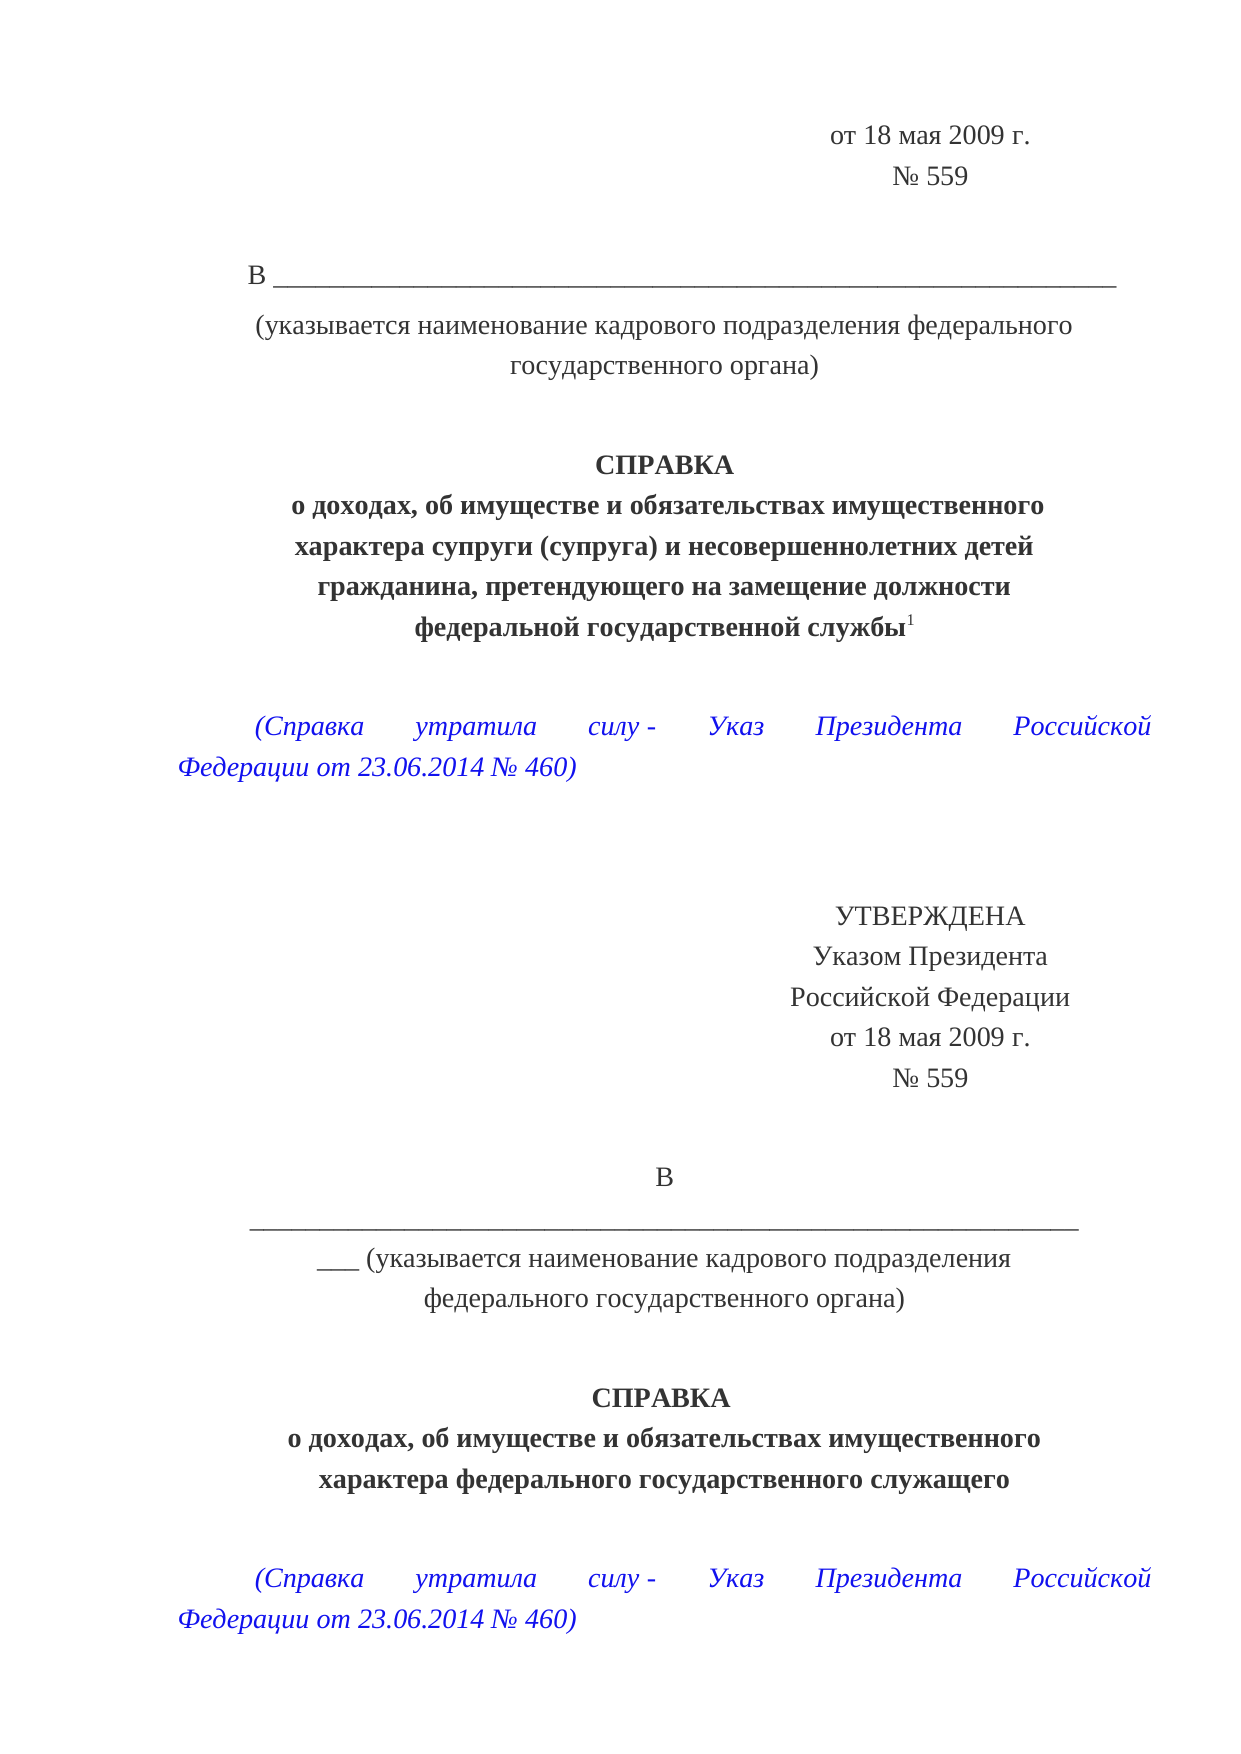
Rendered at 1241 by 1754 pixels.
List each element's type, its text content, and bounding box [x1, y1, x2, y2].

text В ______________________________________________________________ (указывается наименование кадрового подразделения федерального государственного органа) [247, 1160, 1081, 1314]
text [708, 118, 1152, 191]
text СПРАВКА о доходах, об имуществе и обязательствах имущественного характера федерального государственного служащего [247, 1381, 1081, 1494]
text В ____________________________________________________________ [177, 258, 1152, 291]
text (Справка утратила силу - Указ Президента Российской Федерации от 23.06.2014 № 460) [177, 709, 1152, 782]
text УТВЕРЖДЕНА Указом Президента Российской Федерации от 18 мая 2009 г. № 559 [708, 899, 1152, 1093]
text (указывается наименование кадрового подразделения федерального государственного органа) [247, 308, 1081, 381]
text СПРАВКА о доходах, об имуществе и обязательствах имущественного характера супруги (супруга) и несовершеннолетних детей гражданина, претендующего на замещение должности федеральной государственной службы1 [247, 448, 1081, 642]
text (Справка утратила силу - Указ Президента Российской Федерации от 23.06.2014 № 460) [177, 1561, 1152, 1634]
